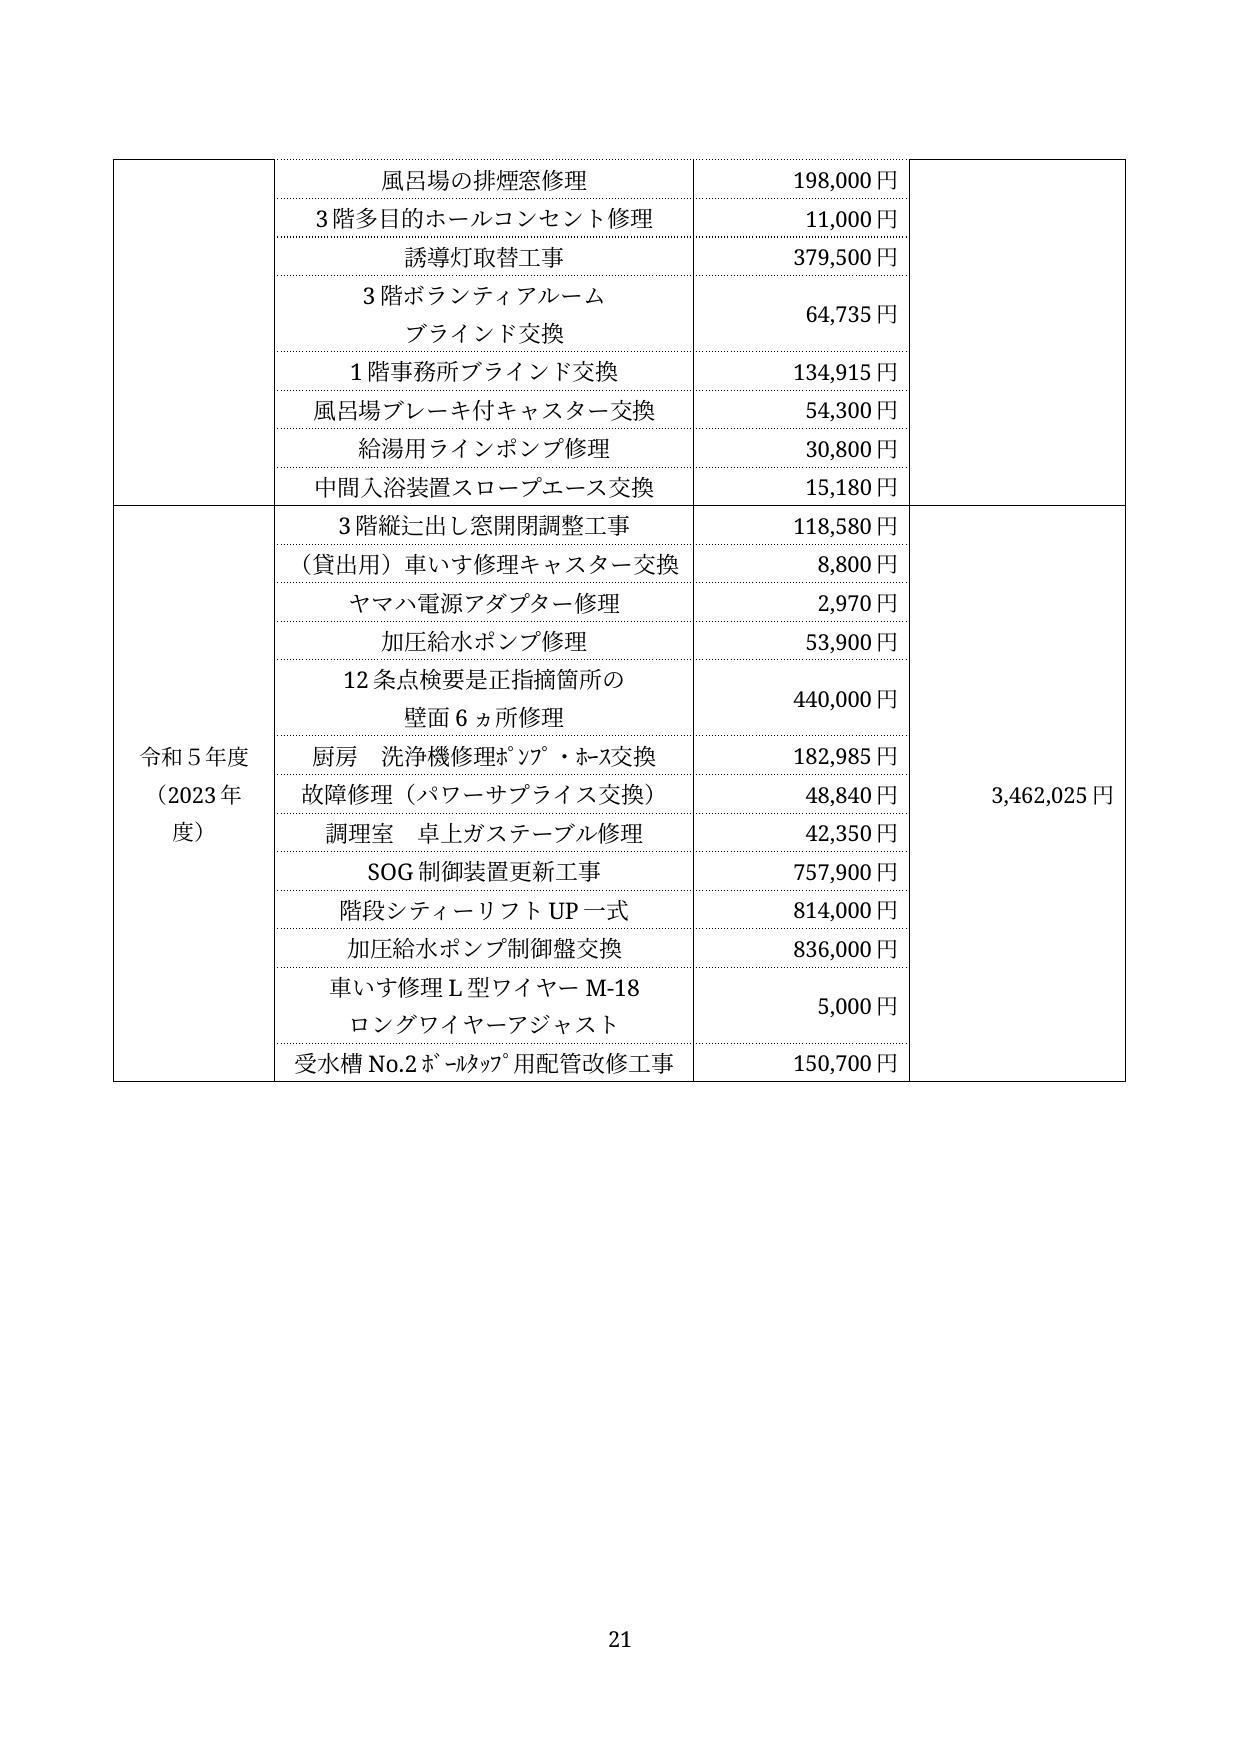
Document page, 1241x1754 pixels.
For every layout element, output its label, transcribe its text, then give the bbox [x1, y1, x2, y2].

table_cell 134,915円 [694, 351, 909, 389]
table_cell 5,000円 [694, 967, 909, 1043]
table_cell 15,180円 [694, 467, 909, 505]
table_cell 54,300円 [694, 390, 909, 428]
table_cell 30,800円 [694, 428, 909, 467]
table_cell 11,000円 [694, 198, 909, 236]
table_cell 令和５年度 （2023年度） [114, 506, 274, 1081]
table_cell 440,000円 [694, 659, 909, 735]
table_cell 182,985円 [694, 735, 909, 774]
table_cell 中間入浴装置スロープエース交換 [275, 467, 693, 505]
table_cell 加圧給水ポンプ制御盤交換 [275, 928, 693, 967]
table_cell SOG制御装置更新工事 [275, 851, 693, 889]
table_cell 150,700円 [694, 1043, 909, 1081]
table_cell 誘導灯取替工事 [275, 236, 693, 275]
table_cell 2,970円 [694, 582, 909, 621]
table_cell 53,900円 [694, 621, 909, 659]
table_cell 48,840円 [694, 774, 909, 812]
table_cell 64,735円 [694, 275, 909, 351]
table_cell 風呂場の排煙窓修理 [275, 159, 693, 198]
table_cell 厨房 洗浄機修理ﾎﾟﾝﾌﾟ・ﾎｰｽ交換 [275, 735, 693, 774]
table_cell 3階ボランティアルーム ブラインド交換 [275, 275, 693, 351]
table_cell 12条点検要是正指摘箇所の 壁面6ヵ所修理 [275, 659, 693, 735]
table_cell 3階多目的ホールコンセント修理 [275, 198, 693, 236]
table_cell 8,800円 [694, 544, 909, 582]
table_cell 故障修理（パワーサプライス交換） [275, 774, 693, 812]
table_cell 836,000円 [694, 928, 909, 967]
table_cell 車いす修理L型ワイヤーM-18 ロングワイヤーアジャスト [275, 967, 693, 1043]
table_cell 814,000円 [694, 890, 909, 928]
table_cell 調理室 卓上ガステーブル修理 [275, 813, 693, 851]
table_cell 給湯用ラインポンプ修理 [275, 428, 693, 467]
table_cell 3,462,025円 [910, 506, 1125, 1081]
table_cell 3階縦辷出し窓開閉調整工事 [275, 506, 693, 544]
table_cell 受水槽No.2ﾎﾞｰﾙﾀｯﾌﾟ用配管改修工事 [275, 1043, 693, 1081]
table_cell 1階事務所ブラインド交換 [275, 351, 693, 389]
table_cell 118,580円 [694, 506, 909, 544]
table_cell 加圧給水ポンプ修理 [275, 621, 693, 659]
table_cell 風呂場ブレーキ付キャスター交換 [275, 390, 693, 428]
table_cell 379,500円 [694, 236, 909, 275]
table_cell 階段シティーリフトUP一式 [275, 890, 693, 928]
table_cell 198,000円 [694, 159, 909, 198]
table_cell 757,900円 [694, 851, 909, 889]
table_cell ヤマハ電源アダプター修理 [275, 582, 693, 621]
table_cell （貸出用）車いす修理キャスター交換 [275, 544, 693, 582]
table_cell 42,350円 [694, 813, 909, 851]
